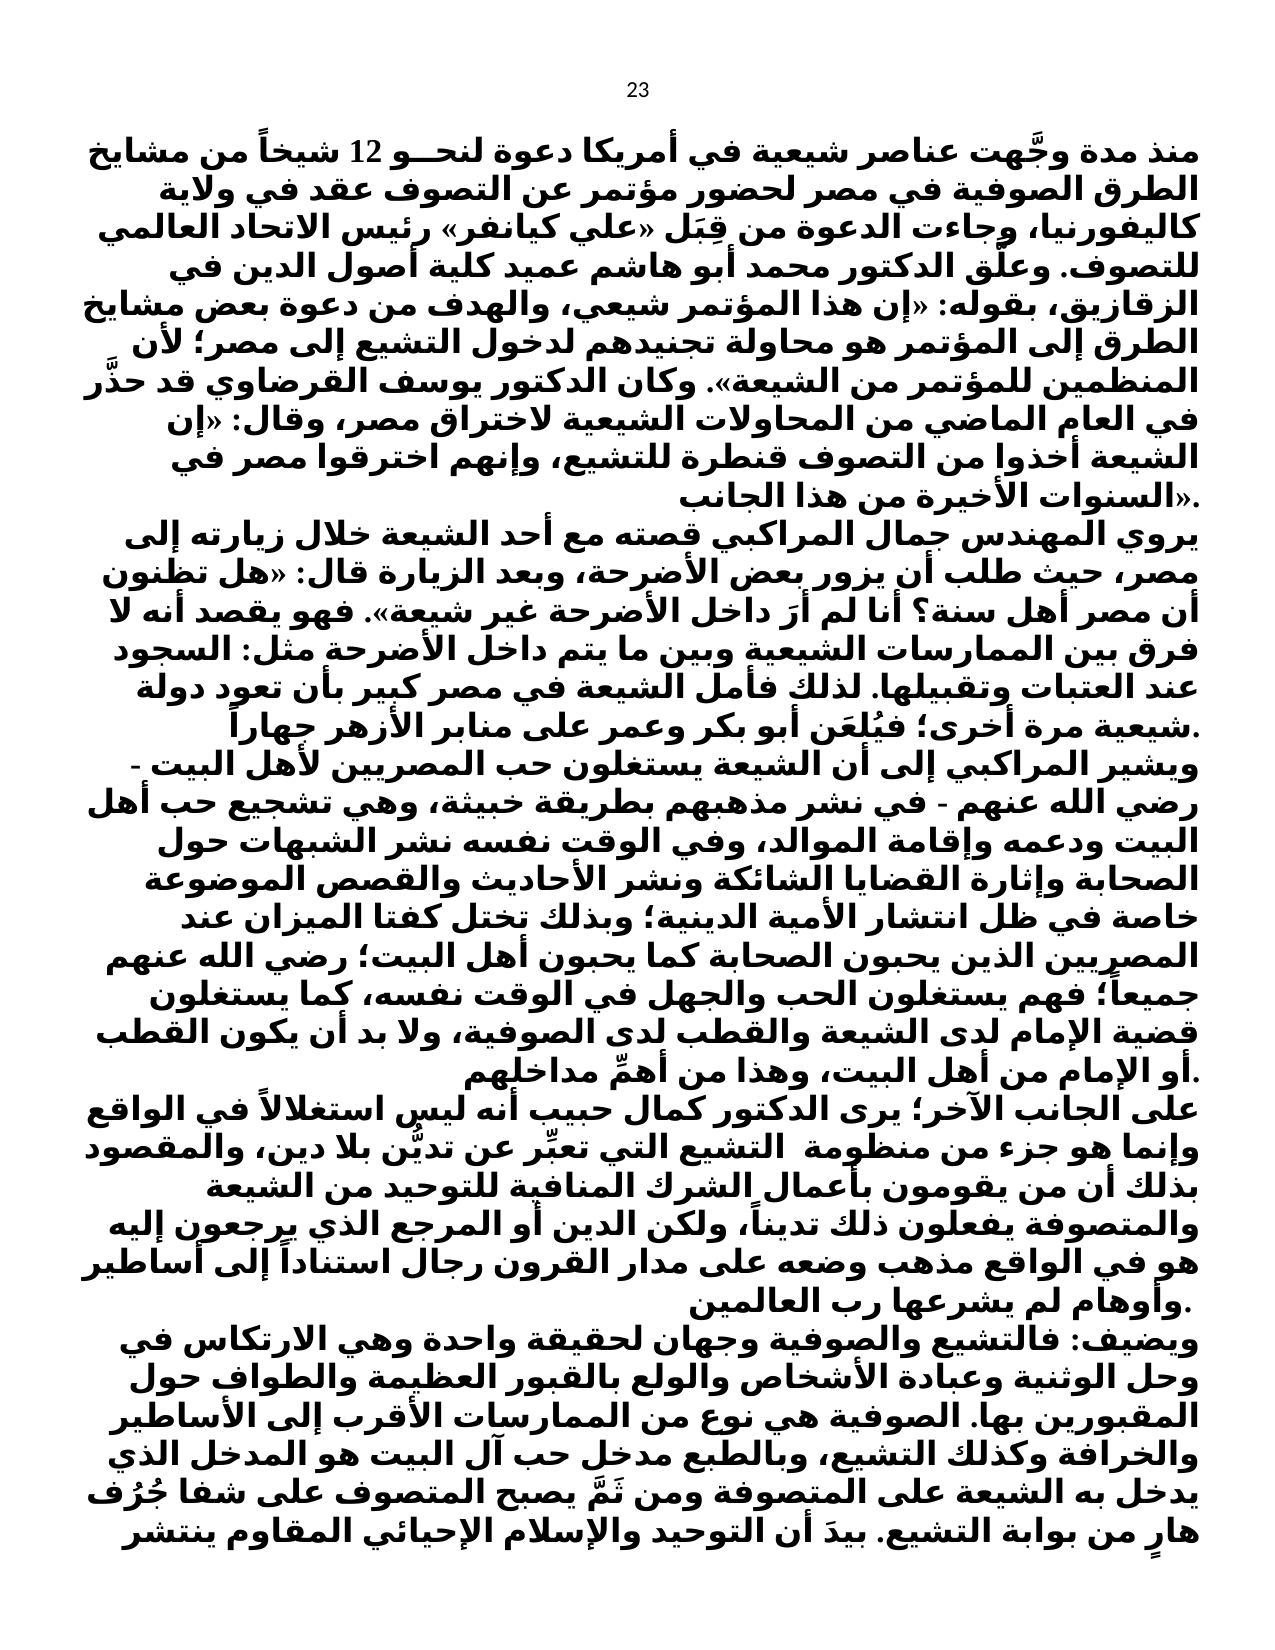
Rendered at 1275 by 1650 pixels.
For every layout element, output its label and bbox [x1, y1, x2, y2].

text [75, 131, 1200, 1549]
